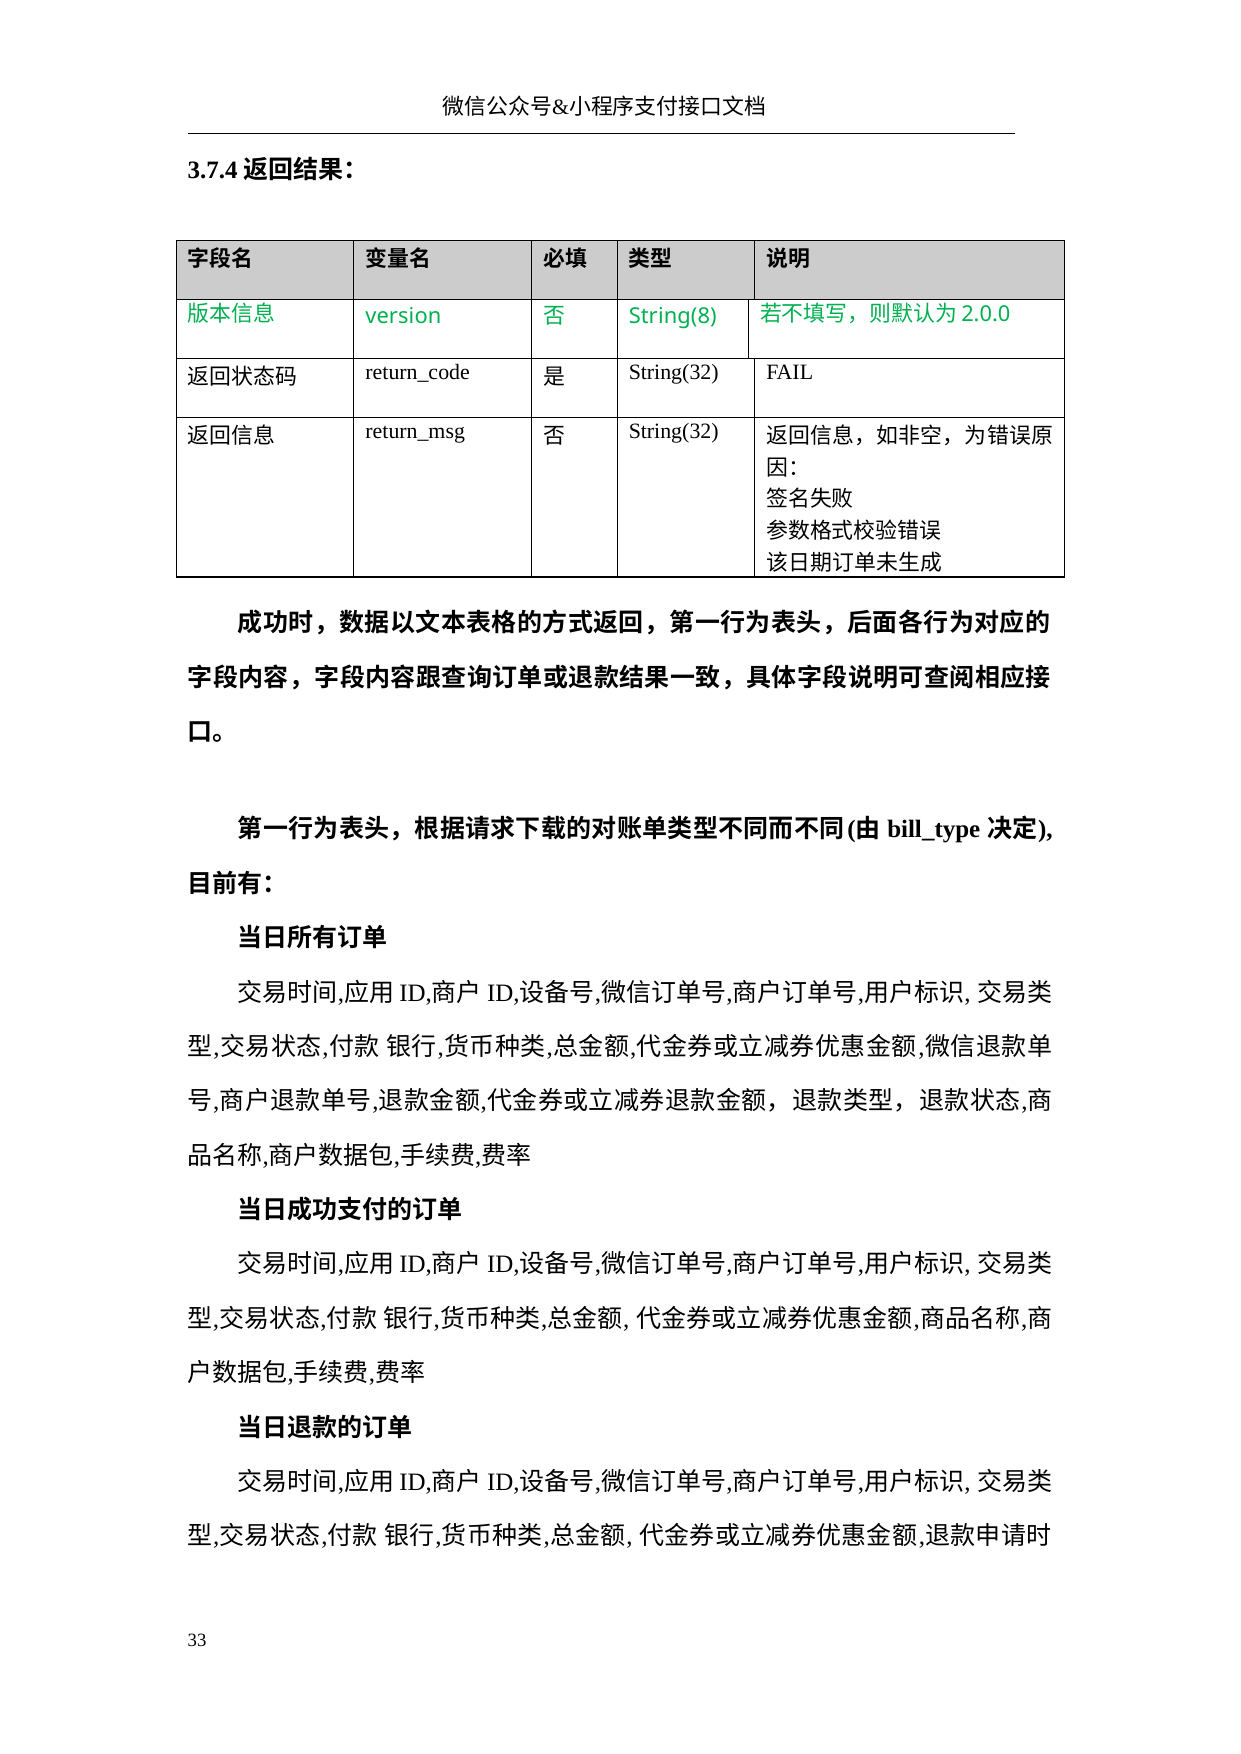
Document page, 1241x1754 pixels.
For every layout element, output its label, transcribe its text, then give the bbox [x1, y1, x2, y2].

table_cell 返回信息，如非空，为错误原因： 签名失败 参数格式校验错误 该日期订单未生成 [755, 418, 1064, 576]
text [187, 1461, 1053, 1552]
table_cell 若不填写，则默认为2.0.0 [749, 300, 1064, 358]
table_header 说明 [755, 241, 1064, 299]
text 第一行为表头，根据请求下载的对账单类型不同而不同(由 bill_type 决定), 目前有： [187, 809, 1053, 899]
table_header 类型 [618, 241, 754, 299]
text 交易时间,应用ID,商户ID,设备号,微信订单号,商户订单号,用户标识, 交易类型,交易状态,付款 银行,货币种类,总金额,代金券或立减券优惠金额,微信退款单号,商户退款单号,退款金额,代金券或立减券退款金额，退款类型，退款状态,商品名称,商户数据包,手续费,费率 [187, 972, 1053, 1171]
table_cell return_code [354, 359, 531, 417]
table_cell return_msg [354, 418, 531, 576]
text 当日退款的订单 [187, 1407, 1053, 1443]
text 成功时，数据以文本表格的方式返回，第一行为表头，后面各行为对应的字段内容，字段内容跟查询订单或退款结果一致，具体字段说明可查阅相应接口。 [187, 603, 1053, 748]
table_cell 返回状态码 [177, 359, 353, 417]
table_cell 是 [532, 359, 617, 417]
text 交易时间,应用ID,商户ID,设备号,微信订单号,商户订单号,用户标识, 交易类型,交易状态,付款 银行,货币种类,总金额, 代金券或立减券优惠金额,商品名称,商户数据包,手续费,费率 [187, 1244, 1053, 1389]
table_header 变量名 [354, 241, 531, 299]
table_cell 否 [532, 300, 617, 358]
table_cell FAIL [755, 359, 1064, 417]
table_cell 否 [532, 418, 617, 576]
table_cell 返回信息 [177, 418, 353, 576]
text 当日成功支付的订单 [187, 1189, 1053, 1226]
table_cell String(32) [618, 359, 754, 417]
table_header 必填 [532, 241, 617, 299]
table_header 字段名 [177, 241, 353, 299]
subtitle 3.7.4 返回结果： [187, 150, 1053, 186]
text 当日所有订单 [187, 918, 1053, 954]
table_cell version [354, 300, 531, 358]
table_cell String(32) [618, 418, 754, 576]
table_cell 版本信息 [177, 300, 353, 358]
table_cell String(8) [618, 300, 748, 358]
